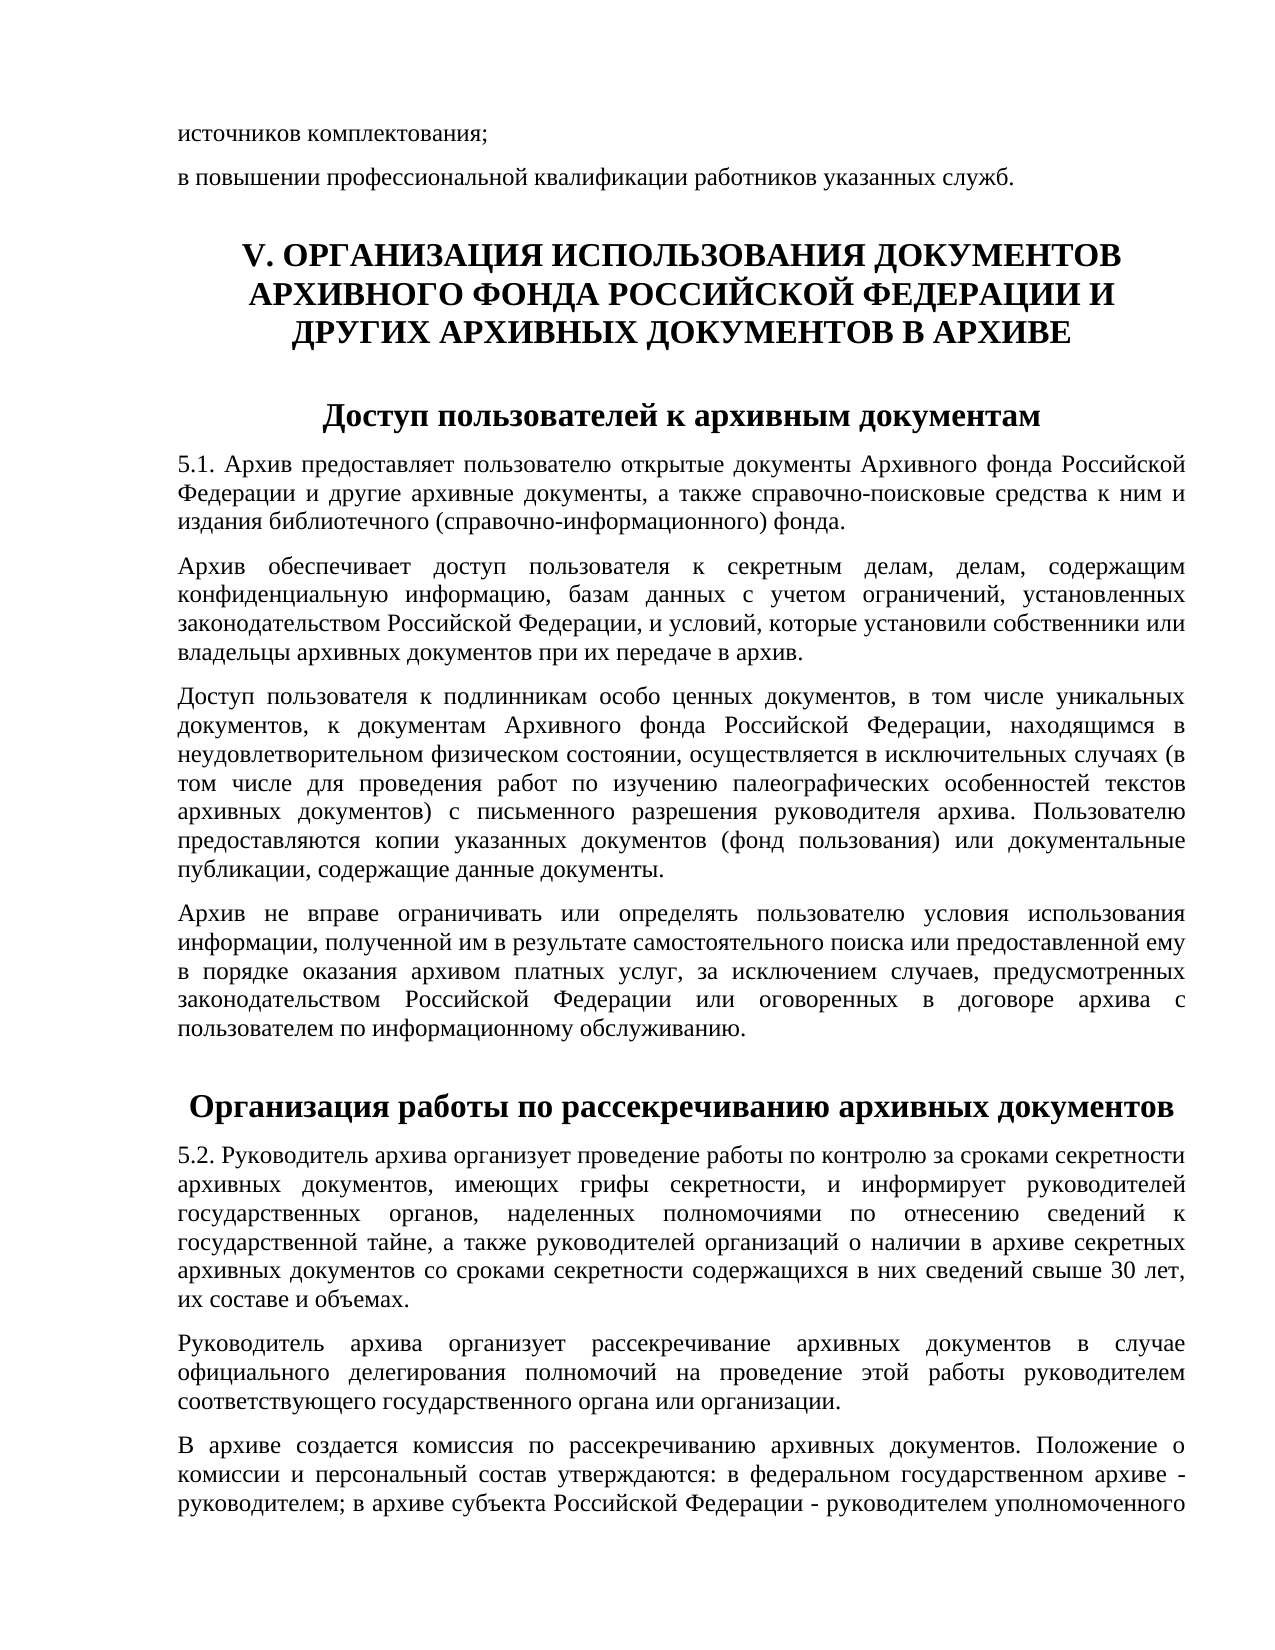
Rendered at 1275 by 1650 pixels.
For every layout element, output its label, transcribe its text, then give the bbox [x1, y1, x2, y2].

text Доступ пользователя к подлинникам особо ценных документов, в том числе уникальных документов, к документам Архивного фонда Российской Федерации, находящимся в неудовлетворительном физическом состоянии, осуществляется в исключительных случаях (в том числе для проведения работ по изучению палеографических особенностей текстов архивных документов) с письменного разрешения руководителя архива. Пользователю предоставляются копии указанных документов (фонд пользования) или документальные публикации, содержащие данные документы. [177, 681, 1186, 883]
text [177, 1430, 1186, 1517]
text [177, 118, 1186, 147]
text V. ОРГАНИЗАЦИЯ ИСПОЛЬЗОВАНИЯ ДОКУМЕНТОВ АРХИВНОГО ФОНДА РОССИЙСКОЙ ФЕДЕРАЦИИ И ДРУГИХ АРХИВНЫХ ДОКУМЕНТОВ В АРХИВЕ [177, 236, 1186, 351]
text Архив не вправе ограничивать или определять пользователю условия использования информации, полученной им в результате самостоятельного поиска или предоставленной ему в порядке оказания архивом платных услуг, за исключением случаев, предусмотренных законодательством Российской Федерации или оговоренных в договоре архива с пользователем по информационному обслуживанию. [177, 898, 1186, 1042]
text Руководитель архива организует рассекречивание архивных документов в случае официального делегирования полномочий на проведение этой работы руководителем соответствующего государственного органа или организации. [177, 1328, 1186, 1415]
text в повышении профессиональной квалификации работников указанных служб. [177, 162, 1186, 191]
text 5.1. Архив предоставляет пользователю открытые документы Архивного фонда Российской Федерации и другие архивные документы, а также справочно-поисковые средства к ним и издания библиотечного (справочно-информационного) фонда. [177, 449, 1186, 535]
text Архив обеспечивает доступ пользователя к секретным делам, делам, содержащим конфиденциальную информацию, базам данных с учетом ограничений, установленных законодательством Российской Федерации, и условий, которые установили собственники или владельцы архивных документов при их передаче в архив. [177, 551, 1186, 666]
text Доступ пользователей к архивным документам [177, 395, 1186, 433]
text Организация работы по рассекречиванию архивных документов [177, 1086, 1186, 1125]
text 5.2. Руководитель архива организует проведение работы по контролю за сроками секретности архивных документов, имеющих грифы секретности, и информирует руководителей государственных органов, наделенных полномочиями по отнесению сведений к государственной тайне, а также руководителей организаций о наличии в архиве секретных архивных документов со сроками секретности содержащихся в них сведений свыше 30 лет, их составе и объемах. [177, 1140, 1186, 1313]
